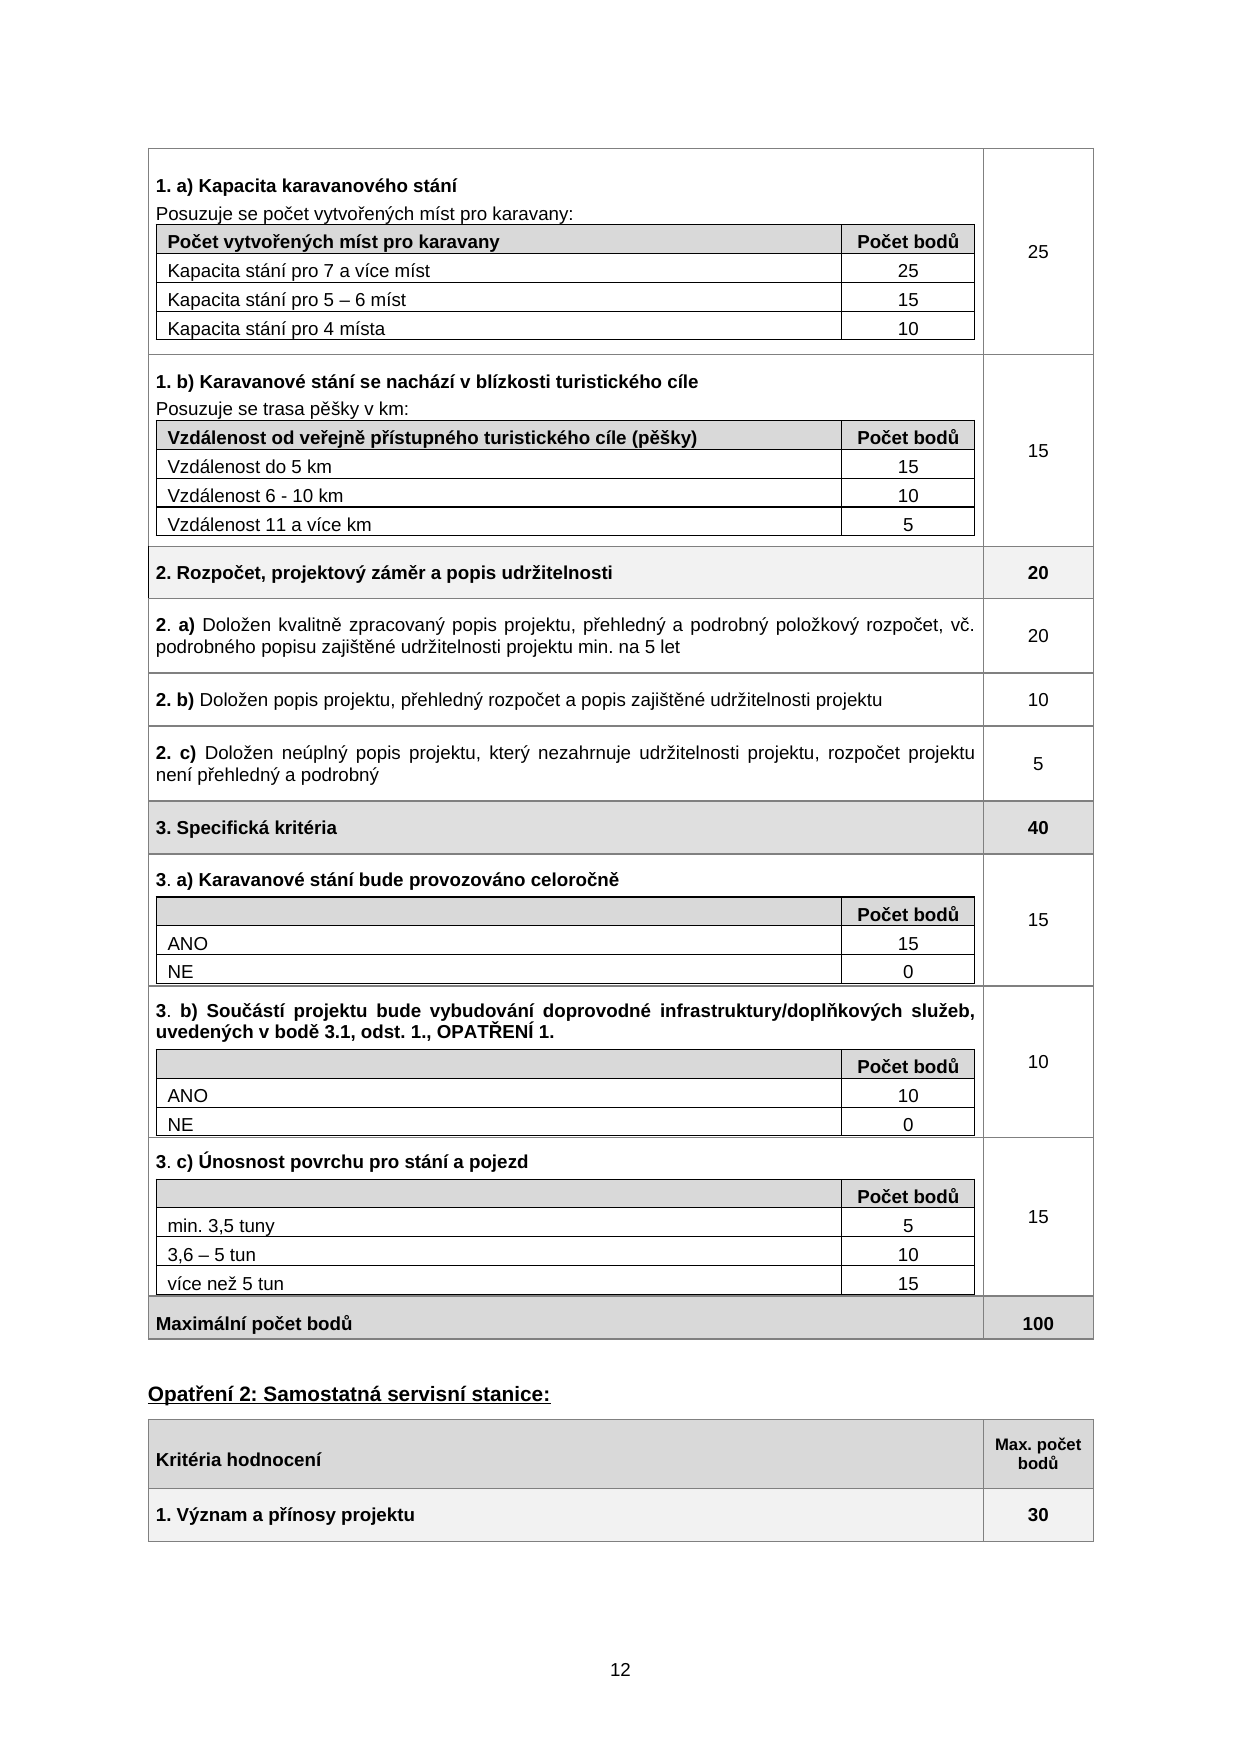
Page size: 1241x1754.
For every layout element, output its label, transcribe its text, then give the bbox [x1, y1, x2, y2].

table_cell 3. Specifická kritéria [149, 802, 983, 853]
list Opatření 2: Samostatná servisní stanice: [148, 1382, 1092, 1406]
table_cell 3. b) Součástí projektu bude vybudování doprovodné infrastruktury/doplňkových služeb, uvedených v bodě 3.1, odst. 1., OPATŘENÍ 1. [149, 987, 983, 1137]
table_cell 2. b) Doložen popis projektu, přehledný rozpočet a popis zajištěné udržitelnosti projektu [149, 674, 983, 725]
table_cell 5 [984, 727, 1093, 800]
table_cell 1. Význam a přínosy projektu [149, 1489, 983, 1541]
table_cell Maximální počet bodů [149, 1297, 983, 1338]
table_cell 3. a) Karavanové stání bude provozováno celoročně [149, 855, 983, 985]
table_cell 20 [984, 599, 1093, 672]
table_cell 25 [984, 149, 1093, 354]
table_cell 2. Rozpočet, projektový záměr a popis udržitelnosti [149, 547, 983, 598]
table_cell 3. c) Únosnost povrchu pro stání a pojezd [149, 1138, 983, 1295]
table_cell 2. a) Doložen kvalitně zpracovaný popis projektu, přehledný a podrobný položkový rozpočet, vč. podrobného popisu zajištěné udržitelnosti projektu min. na 5 let [149, 599, 983, 672]
table_cell 15 [984, 355, 1093, 546]
table_cell 40 [984, 802, 1093, 853]
table_cell 30 [984, 1489, 1093, 1541]
table_cell 20 [984, 547, 1093, 598]
table_header Max. počet bodů [984, 1420, 1093, 1488]
table_cell 1. a) Kapacita karavanového stání Posuzuje se počet vytvořených míst pro karavany: [149, 149, 983, 354]
table_cell 1. b) Karavanové stání se nachází v blízkosti turistického cíle Posuzuje se trasa pěšky v km: [149, 355, 983, 546]
table_header Kritéria hodnocení [149, 1420, 983, 1488]
table_cell 15 [984, 1138, 1093, 1295]
table_cell 100 [984, 1297, 1093, 1338]
table_cell 10 [984, 987, 1093, 1137]
table_cell 2. c) Doložen neúplný popis projektu, který nezahrnuje udržitelnosti projektu, rozpočet projektu není přehledný a podrobný [149, 727, 983, 800]
table_cell 15 [984, 855, 1093, 985]
table_cell 10 [984, 674, 1093, 725]
